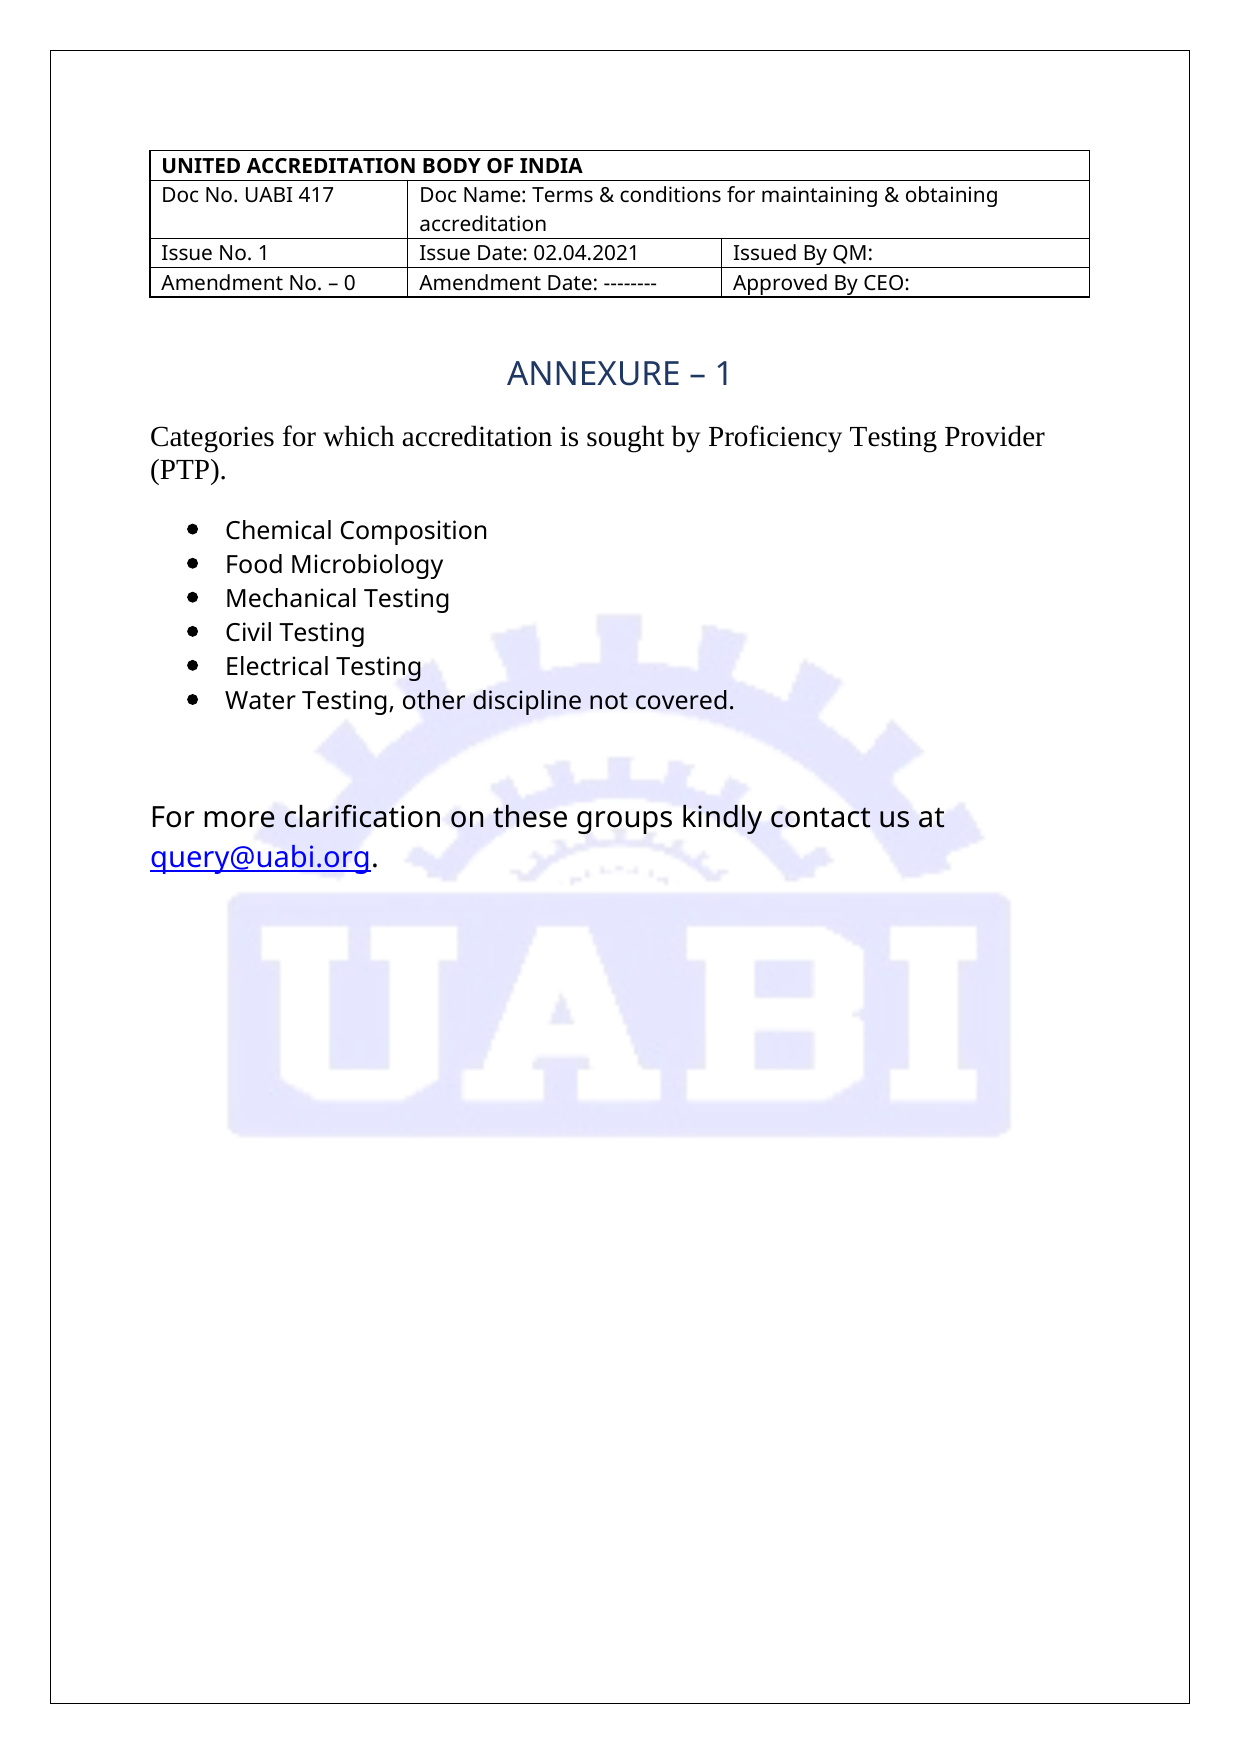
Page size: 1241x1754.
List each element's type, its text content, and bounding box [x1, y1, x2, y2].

text For more clarification on these groups kindly contact us at query@uabi.org. [150, 797, 1090, 876]
table_cell Amendment No. – 0 [151, 268, 407, 296]
list Food Microbiology [187, 547, 1090, 581]
list Civil Testing [187, 615, 1090, 649]
table_cell Issue Date: 02.04.2021 [408, 239, 721, 267]
table_cell Amendment Date: -------- [408, 268, 721, 296]
list Electrical Testing [187, 649, 1090, 683]
table_header UNITED ACCREDITATION BODY OF INDIA [151, 151, 1089, 179]
list Mechanical Testing [187, 581, 1090, 615]
table_cell Doc No. UABI 417 [151, 181, 407, 237]
list Chemical Composition [187, 513, 1090, 547]
list Water Testing, other discipline not covered. [187, 683, 1090, 717]
text Categories for which accreditation is sought by Proficiency Testing Provider (PTP). [150, 419, 1090, 486]
table_cell Issue No. 1 [151, 239, 407, 267]
table_cell Approved By CEO: [722, 268, 1089, 296]
subtitle ANNEXURE – 1 [150, 349, 1090, 395]
table_cell Doc Name: Terms & conditions for maintaining & obtaining accreditation [408, 181, 1089, 237]
table_cell Issued By QM: [722, 239, 1089, 267]
